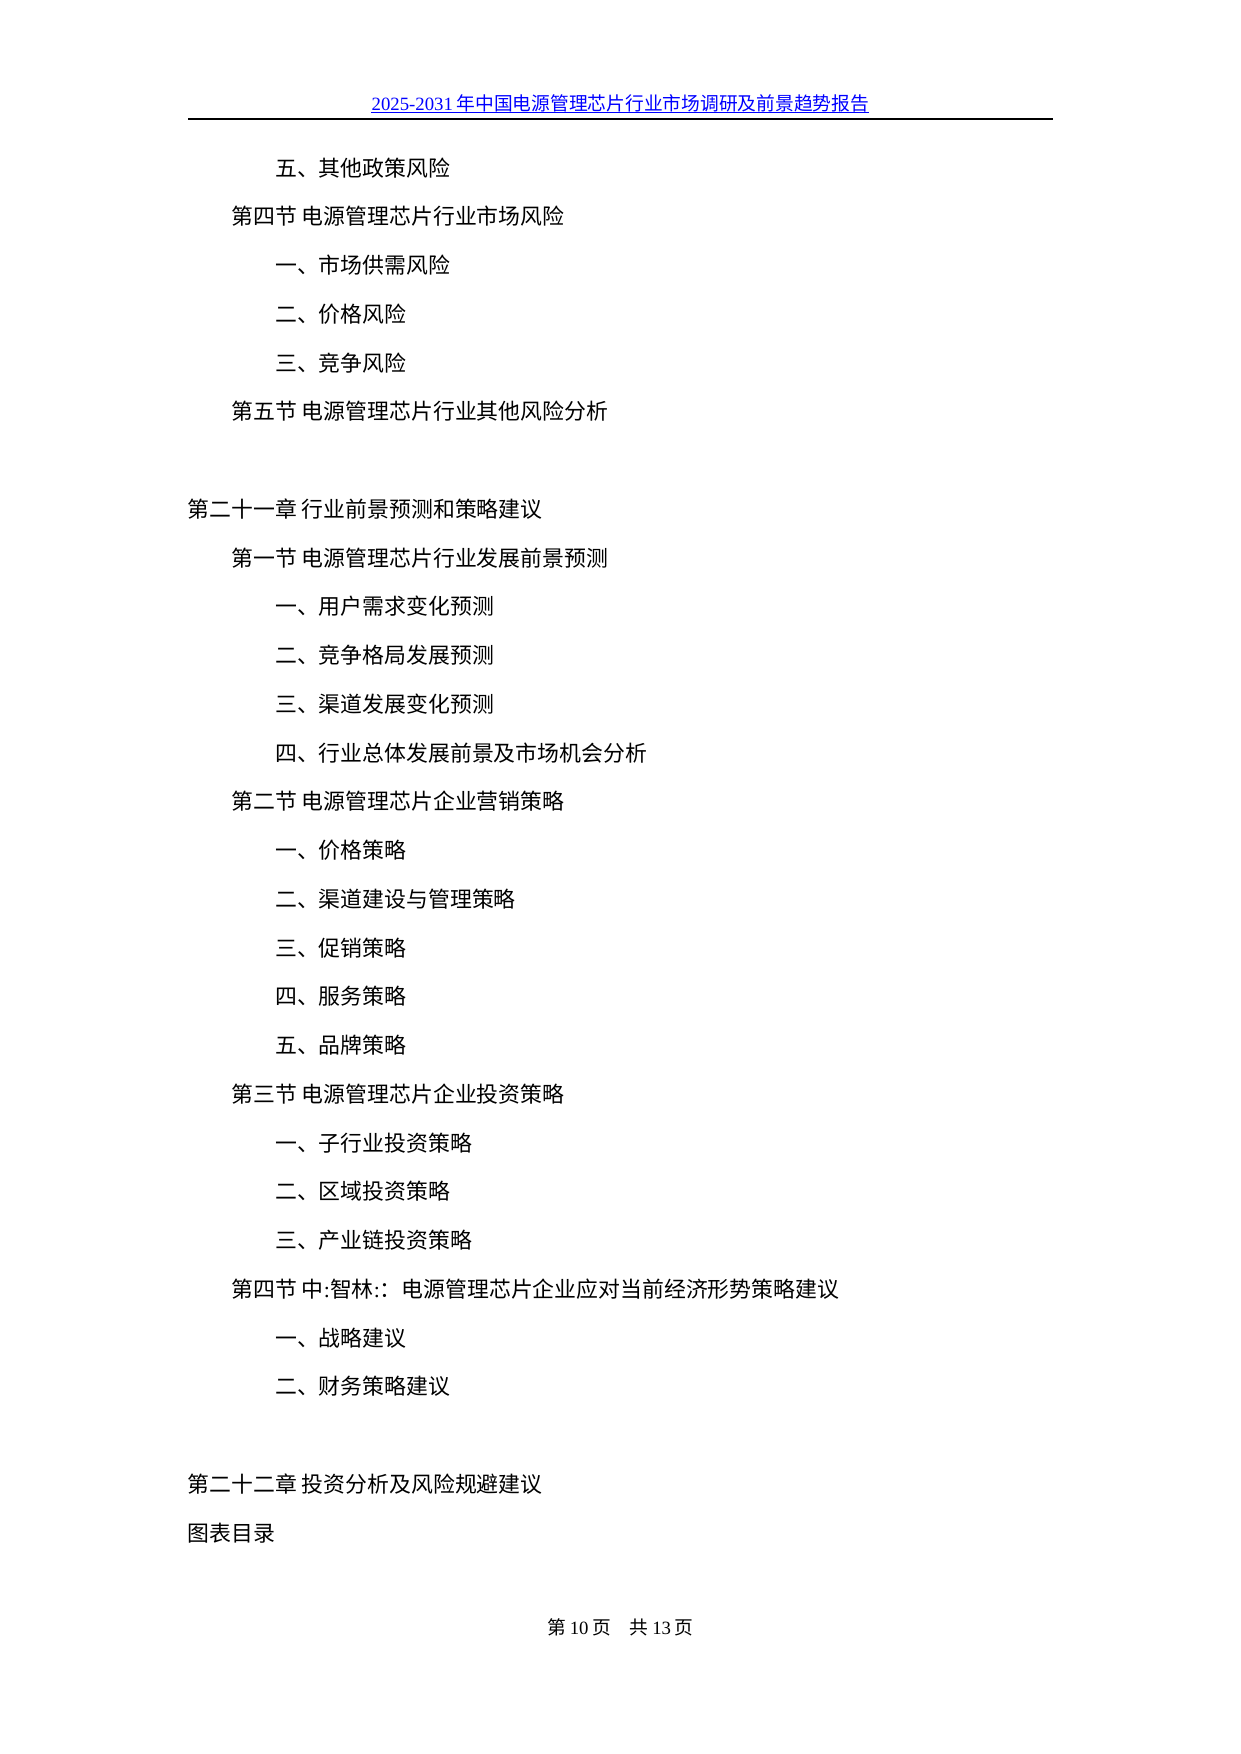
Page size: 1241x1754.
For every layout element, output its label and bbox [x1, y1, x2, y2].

text [187, 150, 1053, 1548]
